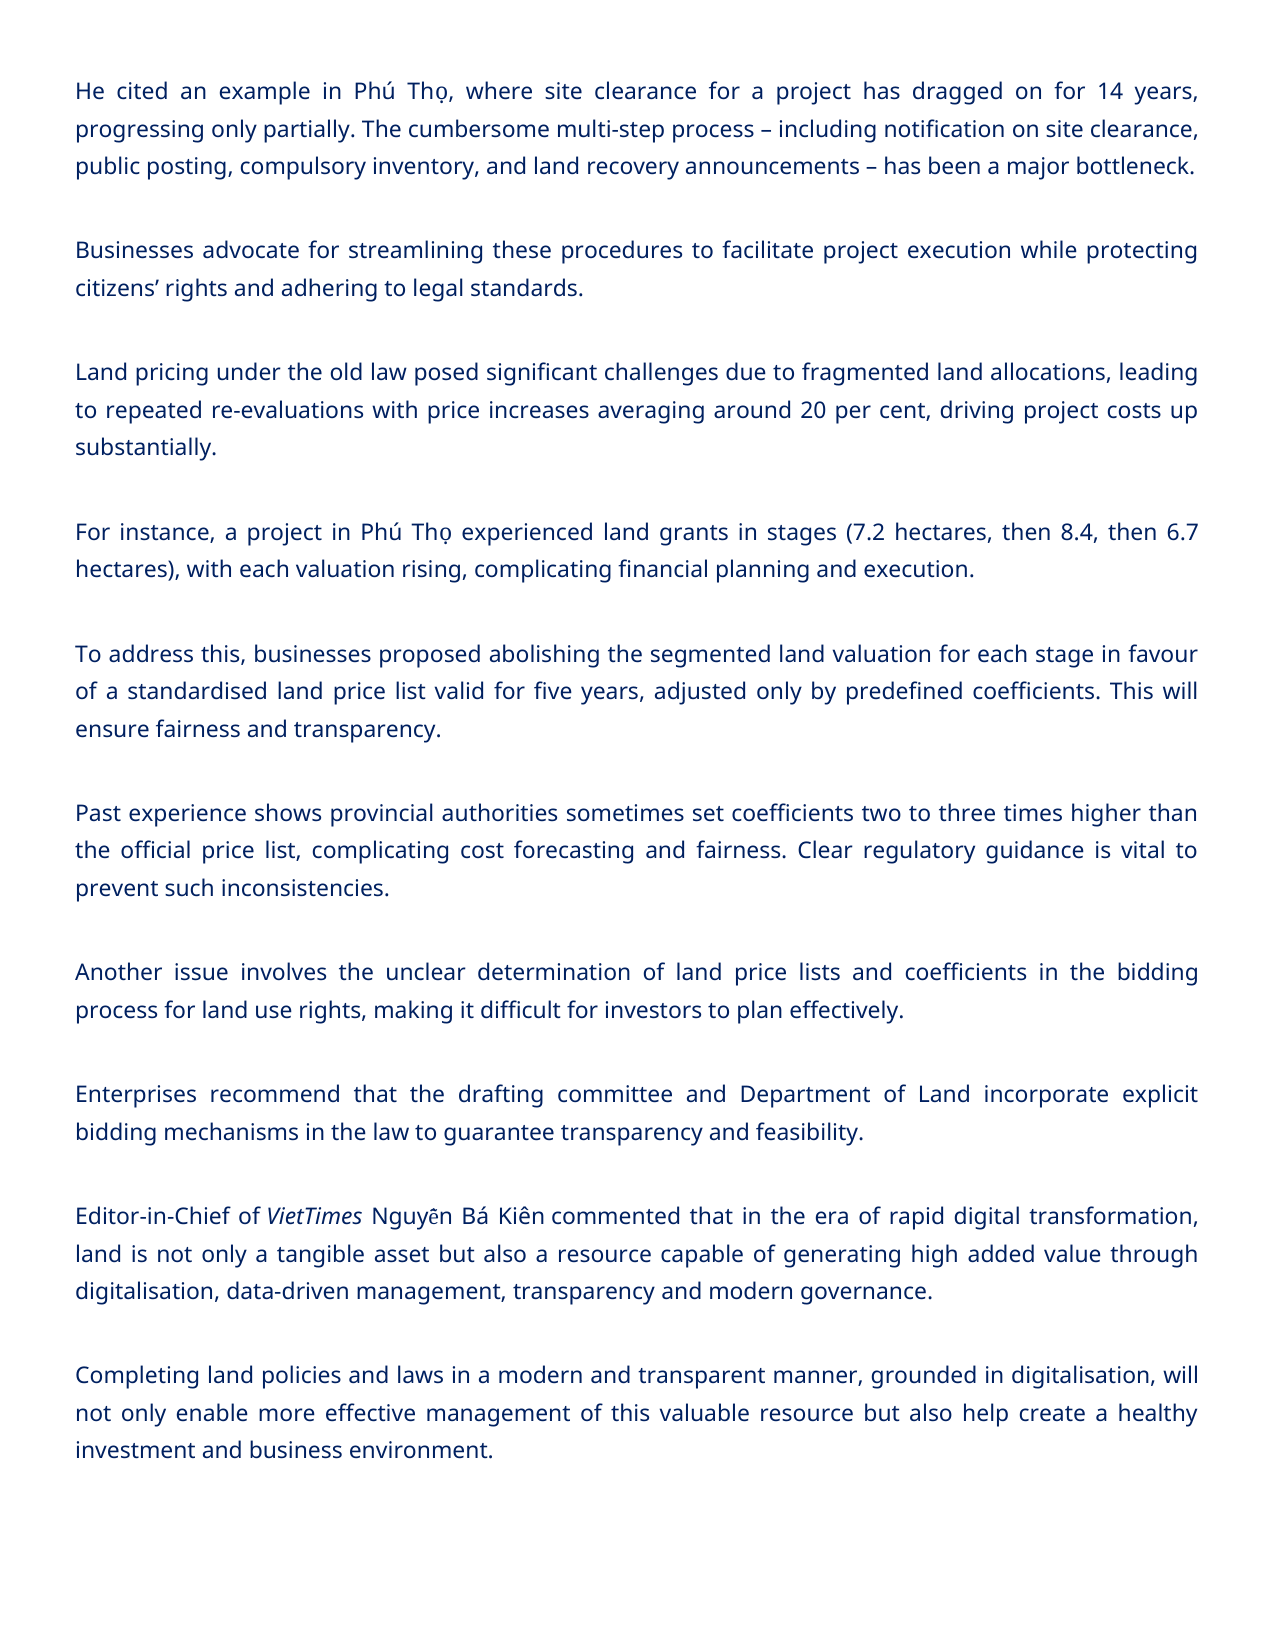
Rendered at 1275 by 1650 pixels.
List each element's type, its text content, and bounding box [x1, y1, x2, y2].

text Businesses advocate for streamlining these procedures to facilitate project execution while protecting citizens’ rights and adhering to legal standards. [75, 234, 1200, 303]
text Completing land policies and laws in a modern and transparent manner, grounded in digitalisation, will not only enable more effective management of this valuable resource but also help create a healthy investment and business environment. [75, 1359, 1200, 1466]
text To address this, businesses proposed abolishing the segmented land valuation for each stage in favour of a standardised land price list valid for five years, adjusted only by predefined coefficients. This will ensure fairness and transparency. [75, 637, 1200, 744]
text Another issue involves the unclear determination of land price lists and coefficients in the bidding process for land use rights, making it difficult for investors to plan effectively. [75, 956, 1200, 1025]
text Past experience shows provincial authorities sometimes set coefficients two to three times higher than the official price list, complicating cost forecasting and fairness. Clear regulatory guidance is vital to prevent such inconsistencies. [75, 797, 1200, 903]
text Enterprises recommend that the drafting committee and Department of Land incorporate explicit bidding mechanisms in the law to guarantee transparency and feasibility. [75, 1078, 1200, 1147]
text Editor-in-Chief of VietTimes Nguyễn Bá Kiên commented that in the era of rapid digital transformation, land is not only a tangible asset but also a resource capable of generating high added value through digitalisation, data-driven management, transparency and modern governance. [75, 1200, 1200, 1306]
text For instance, a project in Phú Thọ experienced land grants in stages (7.2 hectares, then 8.4, then 6.7 hectares), with each valuation rising, complicating financial planning and execution. [75, 516, 1200, 584]
text He cited an example in Phú Thọ, where site clearance for a project has dragged on for 14 years, progressing only partially. The cumbersome multi-step process – including notification on site clearance, public posting, compulsory inventory, and land recovery announcements – has been a major bottleneck. [75, 75, 1200, 181]
text Land pricing under the old law posed significant challenges due to fragmented land allocations, leading to repeated re-evaluations with price increases averaging around 20 per cent, driving project costs up substantially. [75, 356, 1200, 462]
